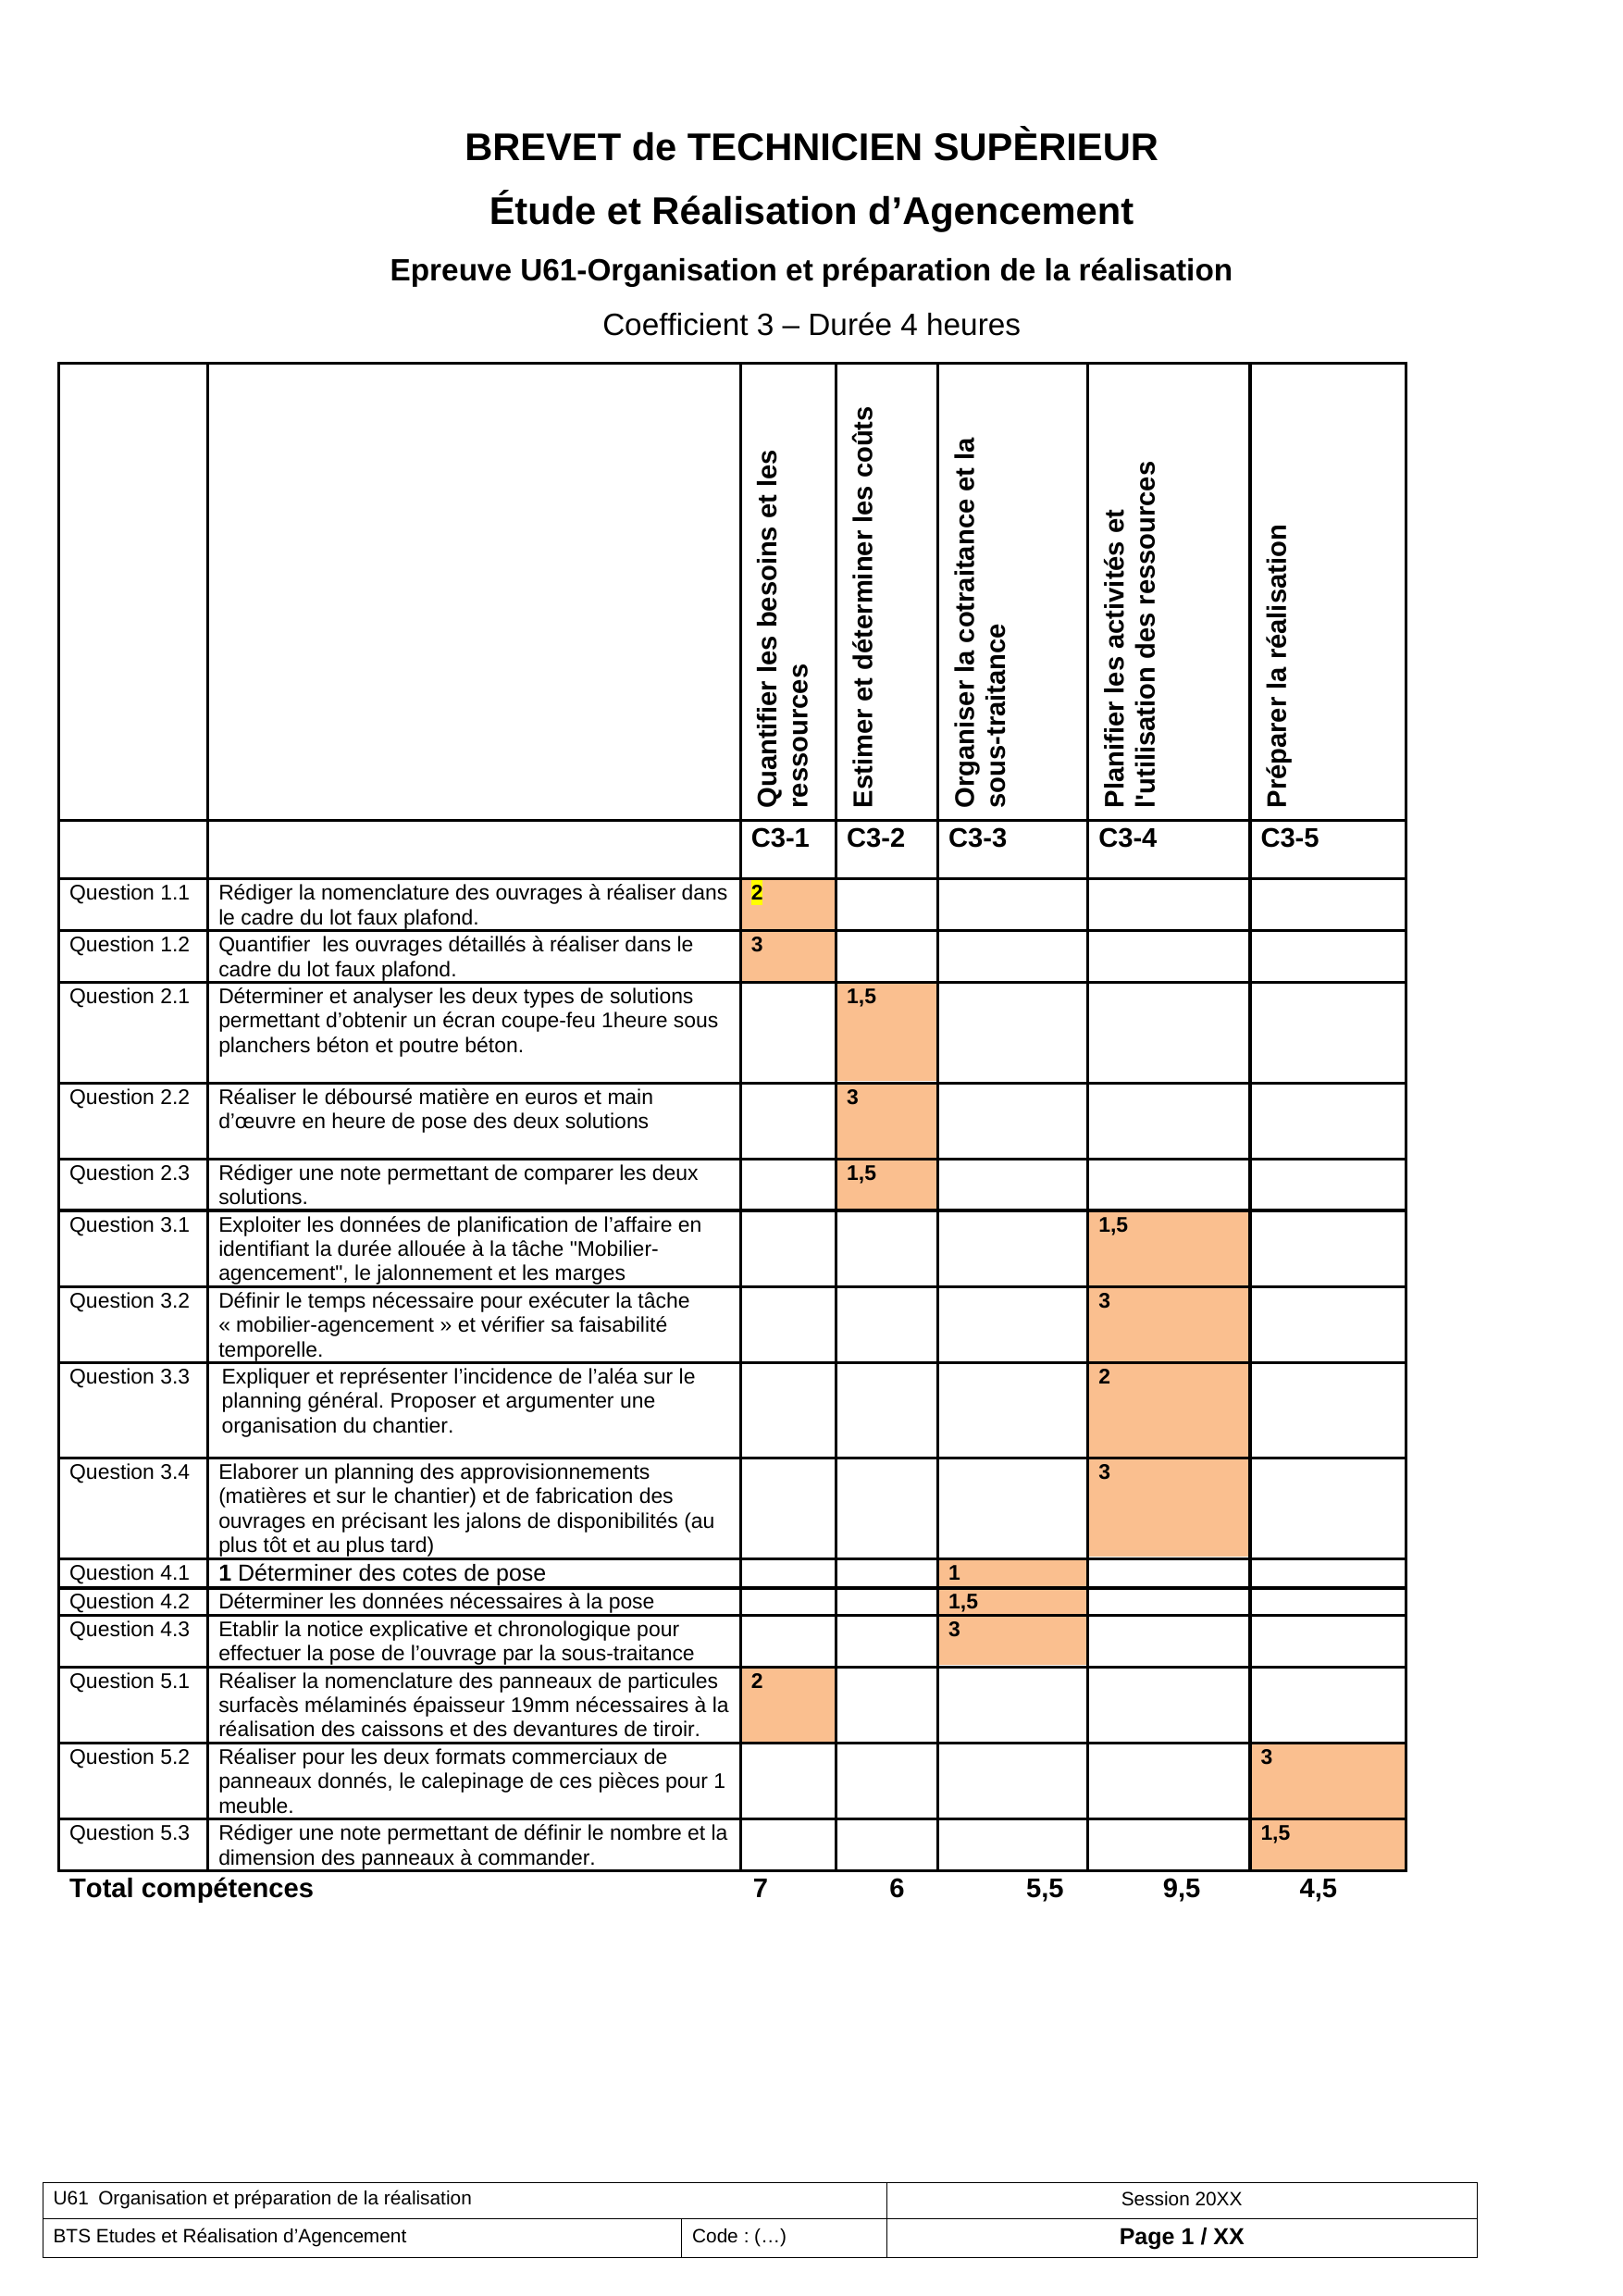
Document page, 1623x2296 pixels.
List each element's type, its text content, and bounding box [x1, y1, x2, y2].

table_cell Question 2.1 [60, 984, 206, 1081]
table_cell Rédiger une note permettant de comparer les deux solutions. [209, 1160, 739, 1209]
table_cell 2 [742, 1669, 835, 1742]
table_cell [939, 1085, 1086, 1158]
table_cell 2 [742, 880, 835, 929]
table_cell C3-2 [837, 822, 936, 877]
table_cell [1089, 1085, 1248, 1158]
table_cell Question 5.1 [60, 1669, 206, 1742]
table_cell [1252, 880, 1405, 929]
table_cell [1089, 932, 1248, 981]
table_cell [939, 1212, 1086, 1285]
table_cell Rédiger la nomenclature des ouvrages à réaliser dans le cadre du lot faux plafond. [209, 880, 739, 929]
table_cell Déterminer les données nécessaires à la pose [209, 1590, 739, 1614]
table_cell Question 4.3 [60, 1617, 206, 1665]
table_cell 1 Déterminer des cotes de pose [209, 1560, 739, 1586]
table_cell Question 2.2 [60, 1085, 206, 1158]
table_cell [742, 1820, 835, 1869]
table_cell [1252, 1212, 1405, 1285]
table_cell Définir le temps nécessaire pour exécuter la tâche « mobilier-agencement » et vérifier sa faisabilité temporelle. [209, 1288, 739, 1361]
table_cell [939, 984, 1086, 1081]
table_cell [742, 1364, 835, 1457]
table_cell [837, 1459, 936, 1557]
table_cell Réaliser pour les deux formats commerciaux de panneaux donnés, le calepinage de ces pièces pour 1 meuble. [209, 1744, 739, 1818]
table_cell Question 3.3 [60, 1364, 206, 1457]
table_cell [742, 1459, 835, 1557]
table_cell [742, 1212, 835, 1285]
table_cell [1252, 1617, 1405, 1665]
table_header Planifier les activités et l'utilisation des ressources [1089, 365, 1248, 819]
table_cell [1089, 1820, 1248, 1869]
table_cell [60, 822, 206, 877]
table_cell C3-5 [1252, 822, 1405, 877]
table_cell 2 [1089, 1364, 1248, 1457]
table_cell Déterminer et analyser les deux types de solutions permettant d’obtenir un écran coupe-feu 1heure sous planchers béton et poutre béton. [209, 984, 739, 1081]
table_cell [1252, 1560, 1405, 1586]
table_cell [742, 1288, 835, 1361]
table_cell C3-4 [1089, 822, 1248, 877]
table_cell [837, 1820, 936, 1869]
table_cell [1089, 1669, 1248, 1742]
table_cell [209, 822, 739, 877]
table_cell 1,5 [837, 1160, 936, 1209]
table_cell [939, 1669, 1086, 1742]
table_cell [939, 1820, 1086, 1869]
table_cell 3 [1089, 1288, 1248, 1361]
table_header [209, 365, 739, 819]
table_cell [939, 1160, 1086, 1209]
table_cell [1089, 1744, 1248, 1818]
text Étude et Réalisation d’Agencement [69, 188, 1554, 232]
table_cell [1252, 1160, 1405, 1209]
table_cell [1252, 1364, 1405, 1457]
table_cell [837, 932, 936, 981]
text BREVET de TECHNICIEN SUPÈRIEUR [69, 124, 1554, 168]
table_cell [1089, 1160, 1248, 1209]
text Coefficient 3 – Durée 4 heures [69, 306, 1554, 342]
table_cell 3 [837, 1085, 936, 1158]
table_cell Question 3.4 [60, 1459, 206, 1557]
table_cell Elaborer un planning des approvisionnements (matières et sur le chantier) et de fabrication des ouvrages en précisant les jalons de disponibilités (au plus tôt et au plus tard) [209, 1459, 739, 1557]
table_cell [837, 1617, 936, 1665]
table_cell [1089, 1560, 1248, 1586]
table_cell Réaliser la nomenclature des panneaux de particules surfacès mélaminés épaisseur 19mm nécessaires à la réalisation des caissons et des devantures de tiroir. [209, 1669, 739, 1742]
table_cell [837, 1364, 936, 1457]
table_header Préparer la réalisation [1252, 365, 1405, 819]
table_cell [939, 932, 1086, 981]
table_cell 1,5 [837, 984, 936, 1081]
text Total compétences 7 6 5,5 9,5 4,5 [69, 1872, 1554, 1903]
table_cell Etablir la notice explicative et chronologique pour effectuer la pose de l’ouvrage par la sous-traitance [209, 1617, 739, 1665]
text Epreuve U61-Organisation et préparation de la réalisation [69, 252, 1554, 288]
table_cell [742, 1160, 835, 1209]
table_cell C3-1 [742, 822, 835, 877]
table_cell [837, 880, 936, 929]
table_cell [939, 1288, 1086, 1361]
table_cell Rédiger une note permettant de définir le nombre et la dimension des panneaux à commander. [209, 1820, 739, 1869]
table_cell C3-3 [939, 822, 1086, 877]
table_header Estimer et déterminer les coûts [837, 365, 936, 819]
table_cell [742, 984, 835, 1081]
table_cell [939, 880, 1086, 929]
table_cell 3 [1089, 1459, 1248, 1557]
table_cell Question 5.2 [60, 1744, 206, 1818]
table_header Quantifier les besoins et les ressources [742, 365, 835, 819]
table_cell 1,5 [1252, 1820, 1405, 1869]
table_cell [837, 1288, 936, 1361]
table_cell [1252, 1085, 1405, 1158]
table_cell 3 [1252, 1744, 1405, 1818]
table_cell [939, 1364, 1086, 1457]
table_cell [742, 1617, 835, 1665]
table_cell Question 3.1 [60, 1212, 206, 1285]
table_cell 1,5 [1089, 1212, 1248, 1285]
table_cell [837, 1590, 936, 1614]
table_cell Réaliser le déboursé matière en euros et main d’œuvre en heure de pose des deux solutions [209, 1085, 739, 1158]
table_cell Question 4.2 [60, 1590, 206, 1614]
table_cell 1,5 [939, 1590, 1086, 1614]
table_cell [939, 1459, 1086, 1557]
table_cell Expliquer et représenter l’incidence de l’aléa sur le planning général. Proposer et argumenter une organisation du chantier. [209, 1364, 739, 1457]
table_cell [1252, 932, 1405, 981]
table_cell Question 5.3 [60, 1820, 206, 1869]
table_cell [1089, 880, 1248, 929]
table_cell [1252, 1669, 1405, 1742]
table_cell [837, 1744, 936, 1818]
table_cell 1 [939, 1560, 1086, 1586]
table_header [60, 365, 206, 819]
table_cell [1089, 1590, 1248, 1614]
table_cell Question 1.1 [60, 880, 206, 929]
table_cell [837, 1212, 936, 1285]
table_cell [1252, 1590, 1405, 1614]
table_cell Question 4.1 [60, 1560, 206, 1586]
table_cell Question 3.2 [60, 1288, 206, 1361]
table_cell [1089, 984, 1248, 1081]
table_cell [837, 1669, 936, 1742]
table_cell [1252, 1459, 1405, 1557]
table_cell [837, 1560, 936, 1586]
table_cell [742, 1590, 835, 1614]
table_cell 3 [742, 932, 835, 981]
table_cell [1252, 984, 1405, 1081]
table_cell Question 1.2 [60, 932, 206, 981]
table_cell [742, 1085, 835, 1158]
table_cell Quantifier les ouvrages détaillés à réaliser dans le cadre du lot faux plafond. [209, 932, 739, 981]
table_cell [1089, 1617, 1248, 1665]
table_cell [1252, 1288, 1405, 1361]
table_cell Question 2.3 [60, 1160, 206, 1209]
table_cell [939, 1744, 1086, 1818]
table_cell [742, 1744, 835, 1818]
table_cell [742, 1560, 835, 1586]
table_cell 3 [939, 1617, 1086, 1665]
table_header Organiser la cotraitance et la sous-traitance [939, 365, 1086, 819]
table_cell Exploiter les données de planification de l’affaire en identifiant la durée allouée à la tâche "Mobilier-agencement", le jalonnement et les marges [209, 1212, 739, 1285]
